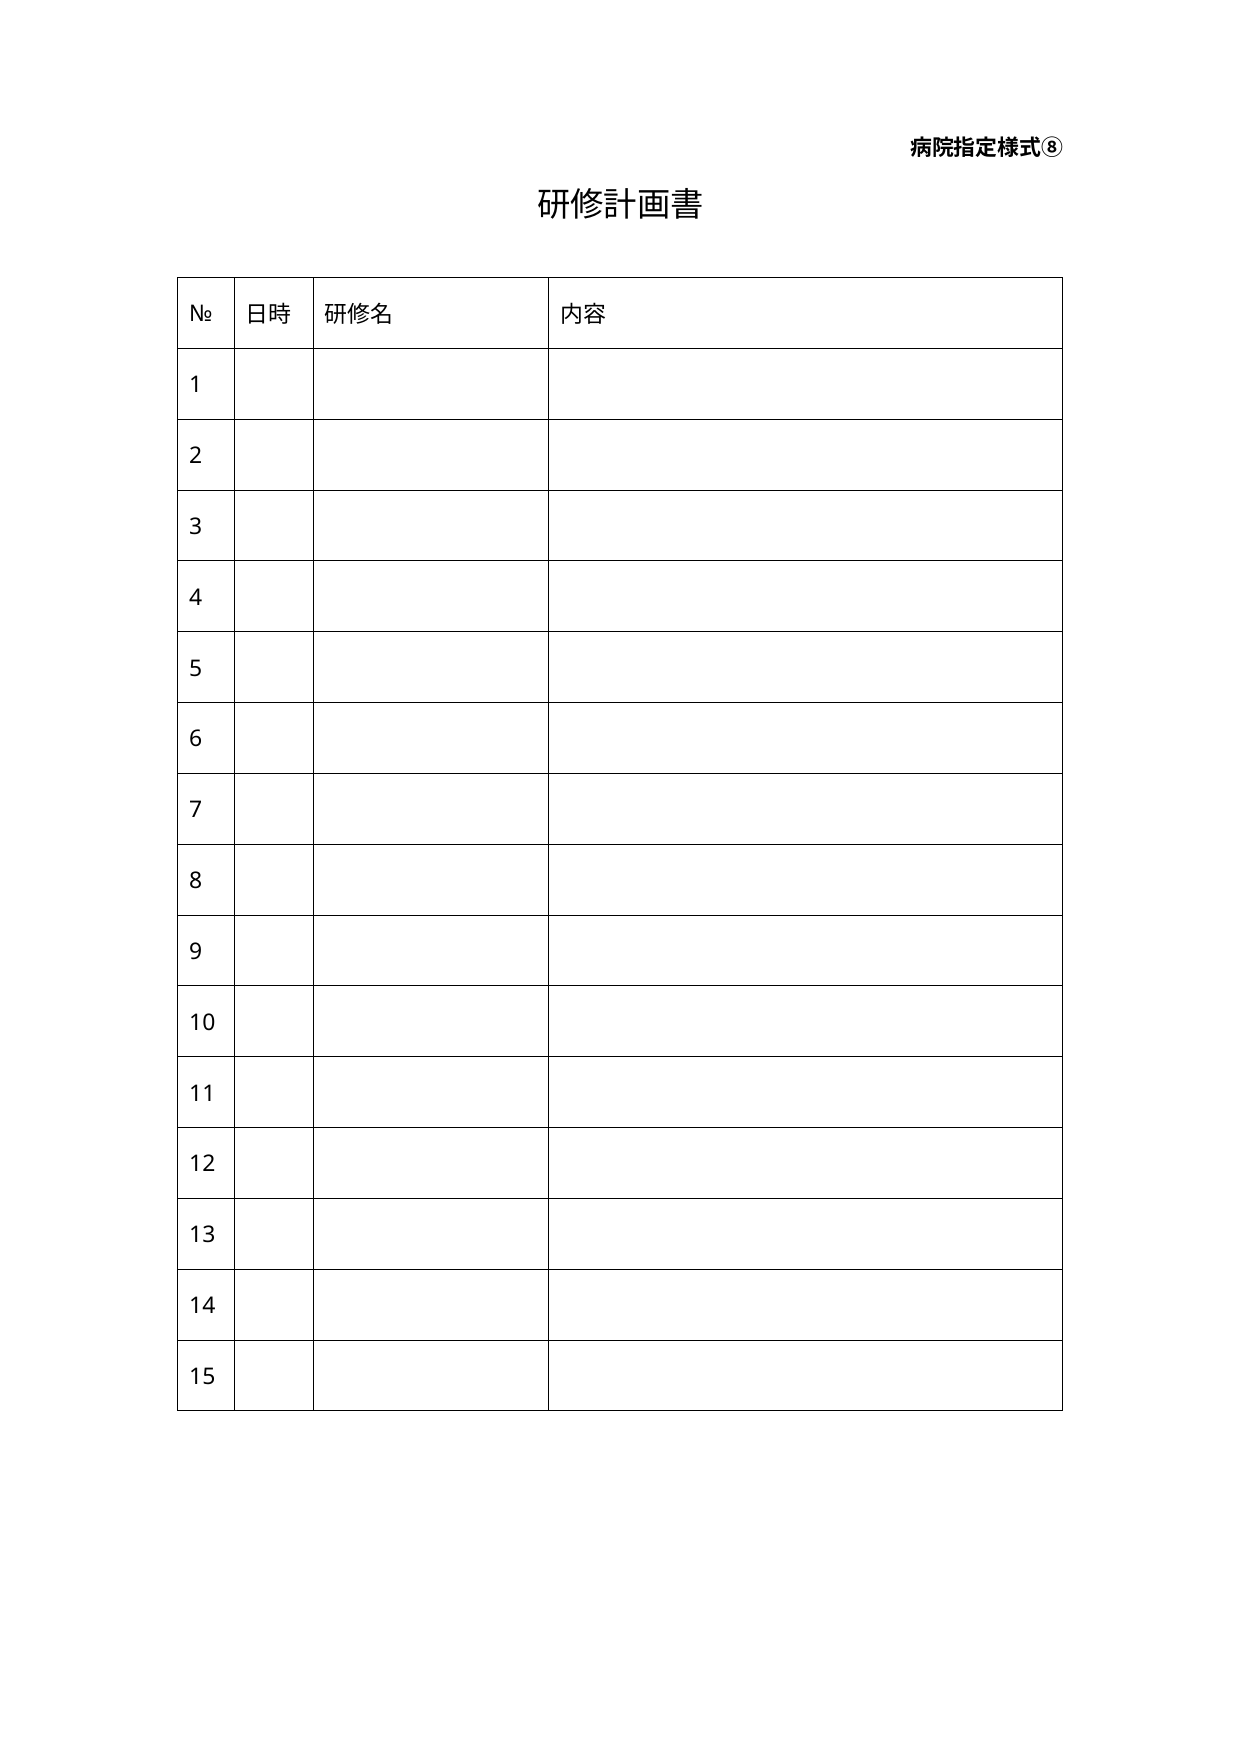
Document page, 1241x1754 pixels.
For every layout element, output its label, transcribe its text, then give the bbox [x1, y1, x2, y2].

table_cell [549, 986, 1062, 1056]
table_cell [549, 420, 1062, 489]
table_cell 6 [178, 703, 234, 773]
table_cell [549, 845, 1062, 914]
table_cell 3 [178, 491, 234, 560]
table_cell 14 [178, 1270, 234, 1339]
table_cell [549, 774, 1062, 844]
table_cell [235, 561, 313, 631]
table_cell [314, 1128, 548, 1198]
table_cell [314, 1057, 548, 1127]
table_cell 13 [178, 1199, 234, 1269]
table_cell [314, 349, 548, 419]
table_cell [235, 1128, 313, 1198]
table_cell [314, 1341, 548, 1410]
table_cell 4 [178, 561, 234, 631]
table_cell 2 [178, 420, 234, 489]
table_cell [235, 774, 313, 844]
table_header 内容 [549, 278, 1062, 348]
table_cell [235, 349, 313, 419]
table_cell [235, 1057, 313, 1127]
table_cell 8 [178, 845, 234, 914]
table_cell [549, 1128, 1062, 1198]
text 研修計画書 [177, 164, 1063, 239]
table_cell [235, 632, 313, 702]
table_cell [549, 561, 1062, 631]
table_cell [314, 1199, 548, 1269]
table_cell [314, 986, 548, 1056]
table_cell 15 [178, 1341, 234, 1410]
table_cell [314, 703, 548, 773]
table_cell [314, 561, 548, 631]
table_cell [549, 1199, 1062, 1269]
table_cell [235, 916, 313, 985]
table_cell [235, 986, 313, 1056]
table_cell 9 [178, 916, 234, 985]
table_cell [235, 703, 313, 773]
table_cell 12 [178, 1128, 234, 1198]
table_cell [235, 420, 313, 489]
table_cell [549, 1270, 1062, 1339]
table_cell [314, 420, 548, 489]
table_cell [549, 703, 1062, 773]
table_cell 1 [178, 349, 234, 419]
text 病院指定様式⑧ [177, 127, 1063, 164]
table_cell [314, 1270, 548, 1339]
table_cell [314, 845, 548, 914]
table_cell 5 [178, 632, 234, 702]
table_cell 10 [178, 986, 234, 1056]
table_cell [235, 1341, 313, 1410]
table_cell [235, 1199, 313, 1269]
table_cell [549, 491, 1062, 560]
table_cell [549, 1057, 1062, 1127]
table_cell [549, 916, 1062, 985]
table_cell [314, 632, 548, 702]
table_header 研修名 [314, 278, 548, 348]
table_cell 7 [178, 774, 234, 844]
table_cell [314, 491, 548, 560]
table_header 日時 [235, 278, 313, 348]
table_cell [549, 1341, 1062, 1410]
table_cell [549, 349, 1062, 419]
table_cell [235, 845, 313, 914]
table_cell [314, 774, 548, 844]
table_cell [549, 632, 1062, 702]
table_cell [235, 491, 313, 560]
table_cell [314, 916, 548, 985]
table_cell 11 [178, 1057, 234, 1127]
table_header № [178, 278, 234, 348]
table_cell [235, 1270, 313, 1339]
